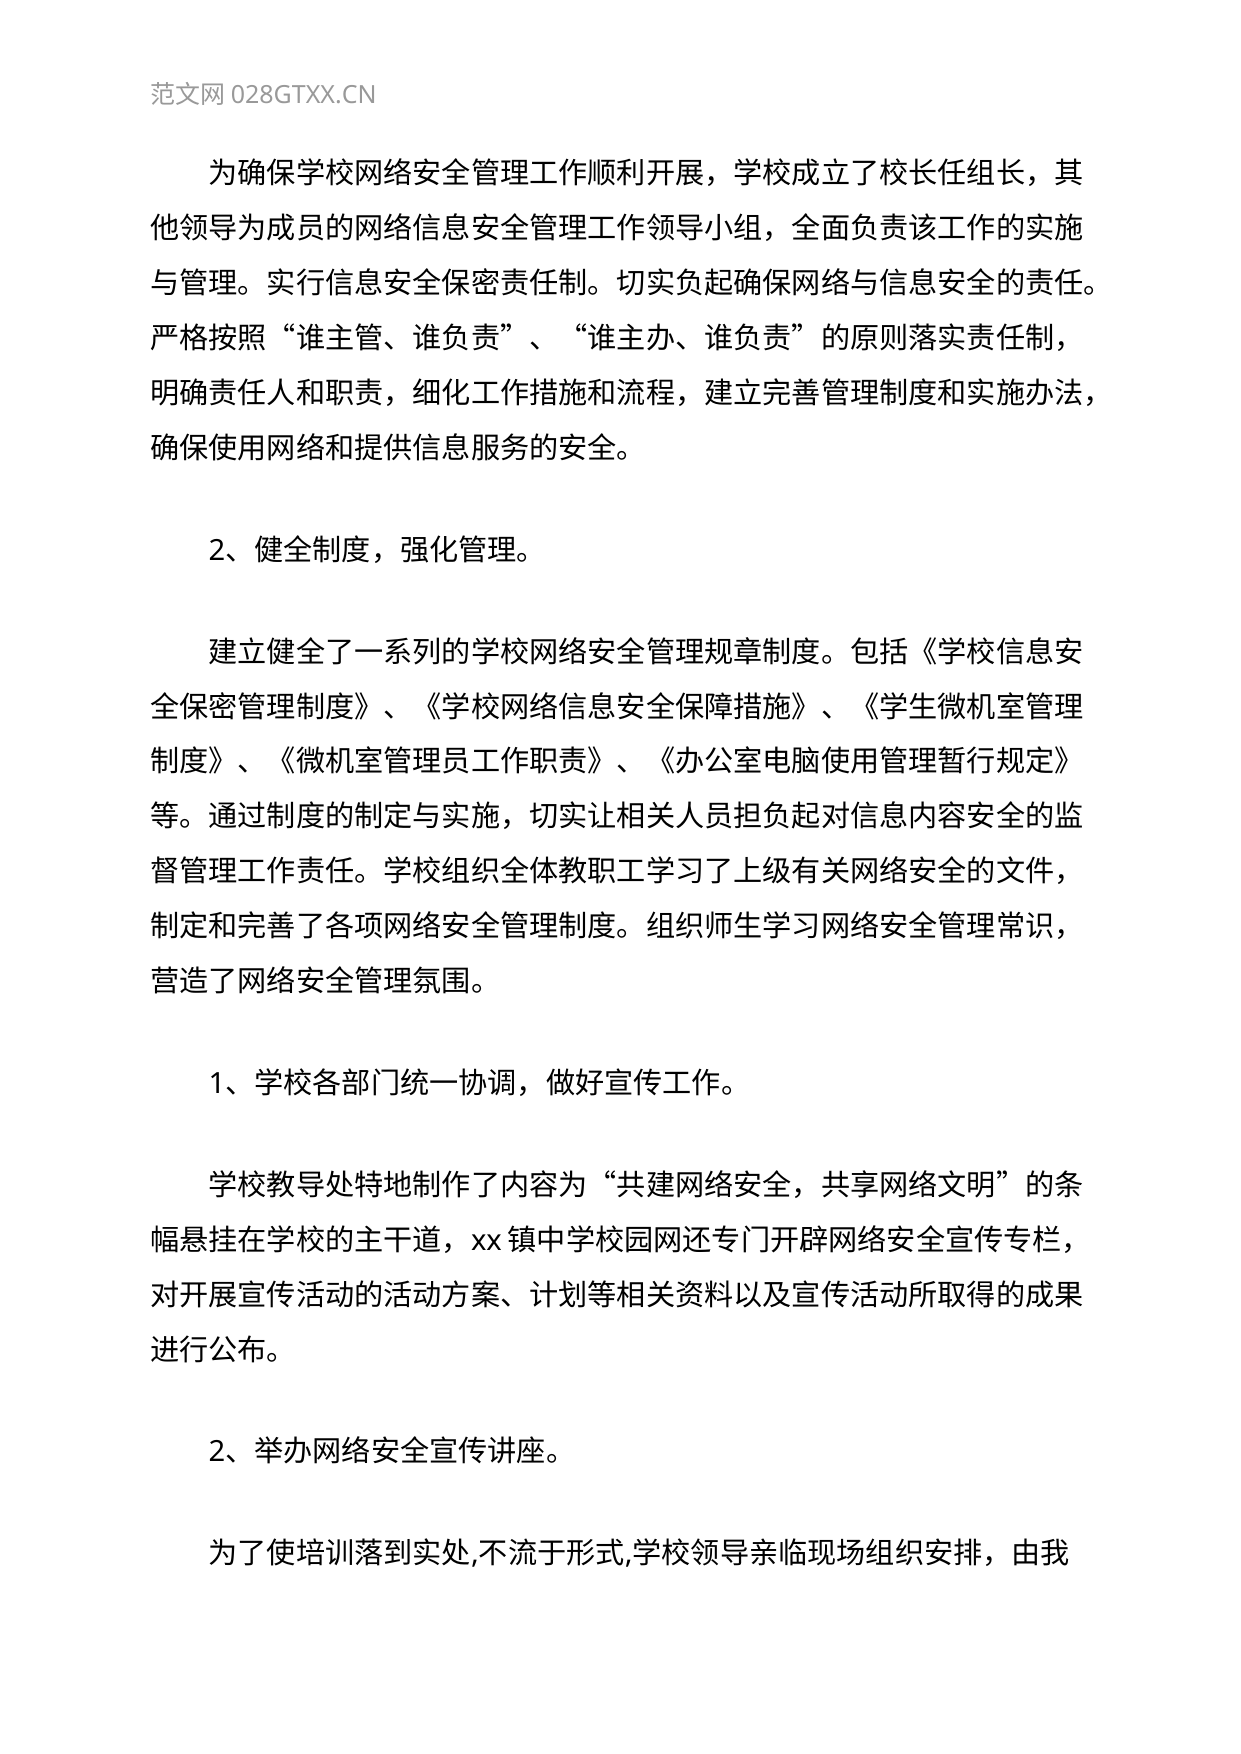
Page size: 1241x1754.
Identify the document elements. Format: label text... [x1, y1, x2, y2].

text 1、学校各部门统一协调，做好宣传工作。 [150, 1059, 1090, 1102]
text 建立健全了一系列的学校网络安全管理规章制度。包括《学校信息安全保密管理制度》、《学校网络信息安全保障措施》、《学生微机室管理制度》、《微机室管理员工作职责》、《办公室电脑使用管理暂行规定》等。通过制度的制定与实施，切实让相关人员担负起对信息内容安全的监督管理工作责任。学校组织全体教职工学习了上级有关网络安全的文件，制定和完善了各项网络安全管理制度。组织师生学习网络安全管理常识，营造了网络安全管理氛围。 [150, 628, 1090, 1000]
text 2、健全制度，强化管理。 [150, 526, 1090, 569]
text 学校教导处特地制作了内容为“共建网络安全，共享网络文明”的条幅悬挂在学校的主干道，xx镇中学校园网还专门开辟网络安全宣传专栏，对开展宣传活动的活动方案、计划等相关资料以及宣传活动所取得的成果进行公布。 [150, 1161, 1090, 1368]
text 为确保学校网络安全管理工作顺利开展，学校成立了校长任组长，其他领导为成员的网络信息安全管理工作领导小组，全面负责该工作的实施与管理。实行信息安全保密责任制。切实负起确保网络与信息安全的责任。严格按照“谁主管、谁负责”、“谁主办、谁负责”的原则落实责任制，明确责任人和职责，细化工作措施和流程，建立完善管理制度和实施办法，确保使用网络和提供信息服务的安全。 [150, 150, 1090, 467]
text 2、举办网络安全宣传讲座。 [150, 1428, 1090, 1470]
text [150, 1530, 1090, 1572]
